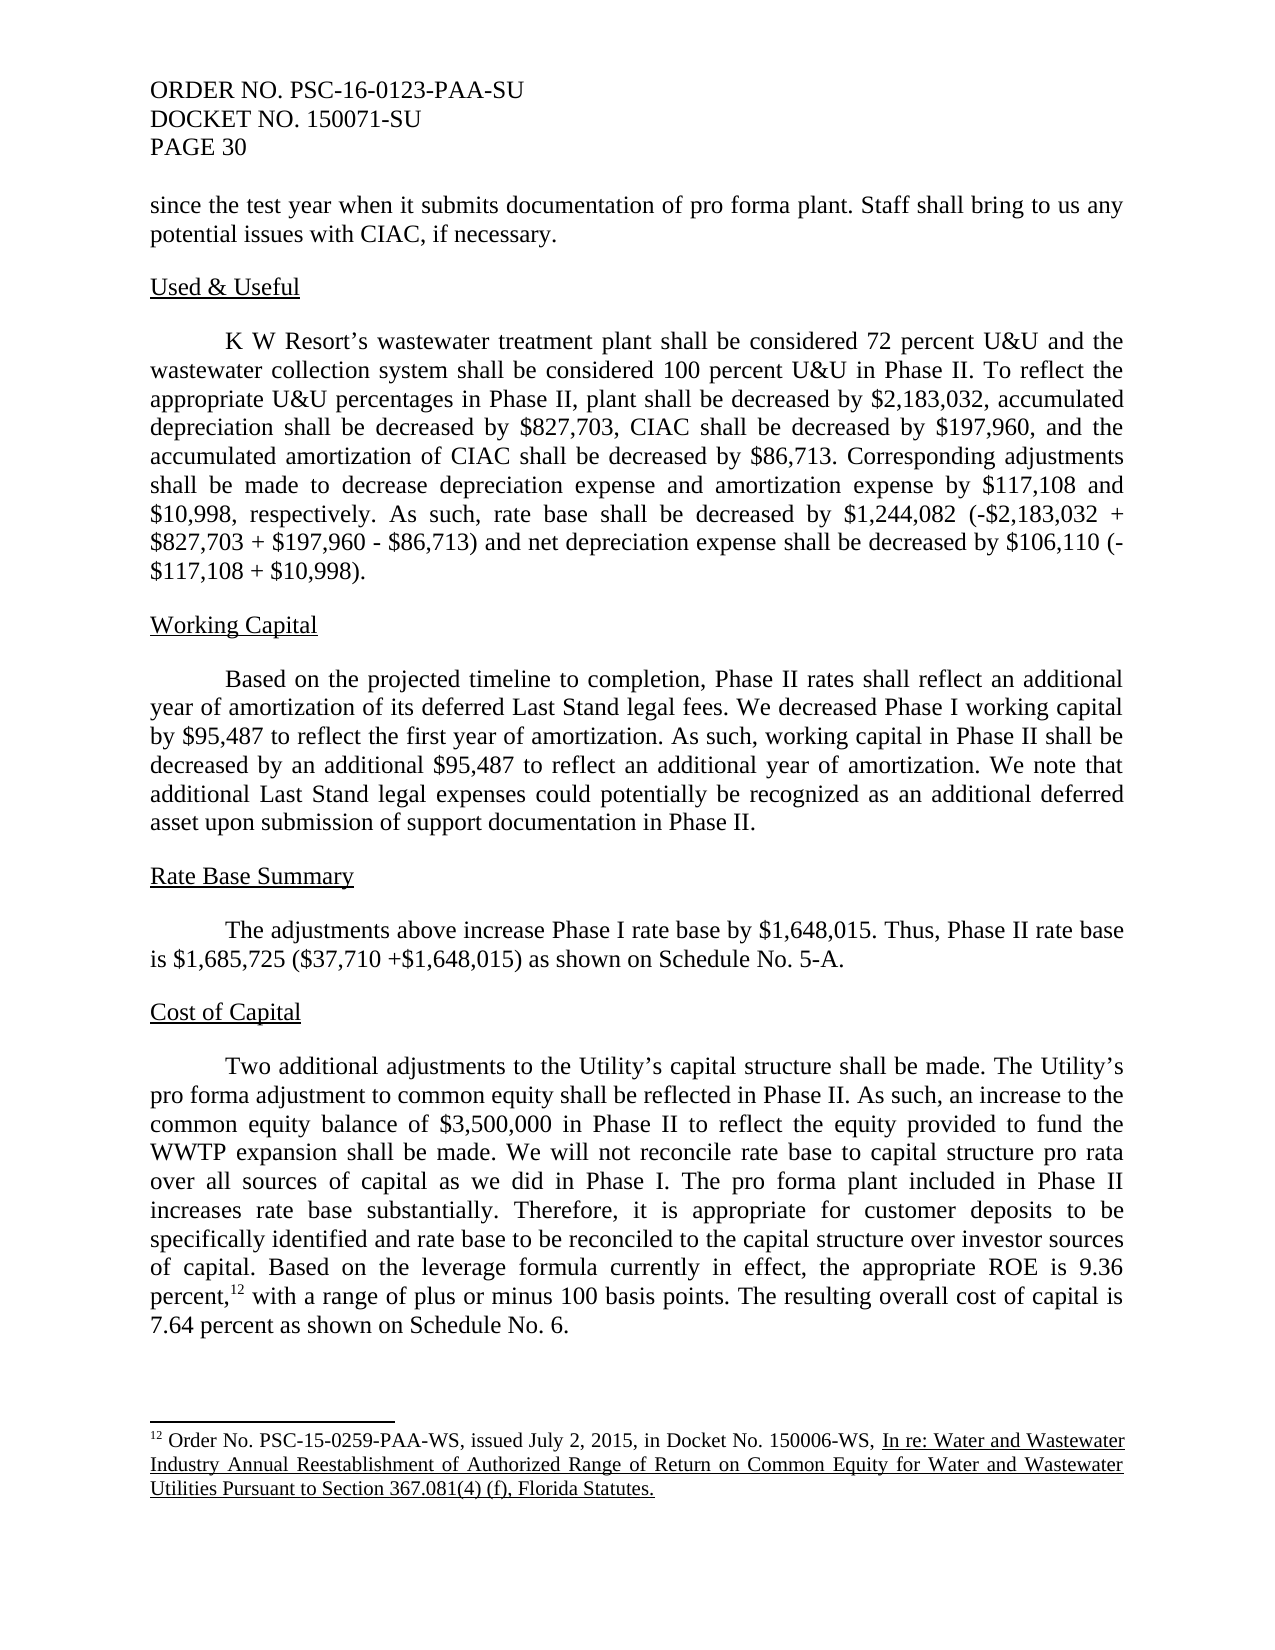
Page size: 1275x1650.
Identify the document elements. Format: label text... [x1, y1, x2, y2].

text Based on the projected timeline to completion, Phase II rates shall reflect an additional year of amortization of its deferred Last Stand legal fees. We decreased Phase I working capital by $95,487 to reflect the first year of amortization. As such, working capital in Phase II shall be decreased by an additional $95,487 to reflect an additional year of amortization. We note that additional Last Stand legal expenses could potentially be recognized as an additional deferred asset upon submission of support documentation in Phase II. [150, 664, 1125, 836]
text The adjustments above increase Phase I rate base by $1,648,015. Thus, Phase II rate base is $1,685,725 ($37,710 +$1,648,015) as shown on Schedule No. 5-A. [150, 915, 1125, 972]
text K W Resort’s wastewater treatment plant shall be considered 72 percent U&U and the wastewater collection system shall be considered 100 percent U&U in Phase II. To reflect the appropriate U&U percentages in Phase II, plant shall be decreased by $2,183,032, accumulated depreciation shall be decreased by $827,703, CIAC shall be decreased by $197,960, and the accumulated amortization of CIAC shall be decreased by $86,713. Corresponding adjustments shall be made to decrease depreciation expense and amortization expense by $117,108 and $10,998, respectively. As such, rate base shall be decreased by $1,244,082 (-$2,183,032 + $827,703 + $197,960 - $86,713) and net depreciation expense shall be decreased by $106,110 (-$117,108 + $10,998). [150, 326, 1125, 585]
text Rate Base Summary [150, 861, 1125, 890]
text Cost of Capital [150, 997, 1125, 1026]
text Two additional adjustments to the Utility’s capital structure shall be made. The Utility’s pro forma adjustment to common equity shall be reflected in Phase II. As such, an increase to the common equity balance of $3,500,000 in Phase II to reflect the equity provided to fund the WWTP expansion shall be made. We will not reconcile rate base to capital structure pro rata over all sources of capital as we did in Phase I. The pro forma plant included in Phase II increases rate base substantially. Therefore, it is appropriate for customer deposits to be specifically identified and rate base to be reconciled to the capital structure over investor sources of capital. Based on the leverage formula currently in effect, the appropriate ROE is 9.36 percent, with a range of plus or minus 100 basis points. The resulting overall cost of capital is 7.64 percent as shown on Schedule No. 6. [150, 1051, 1125, 1339]
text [150, 190, 1125, 247]
text Used & Useful [150, 272, 1125, 301]
text Working Capital [150, 610, 1125, 639]
